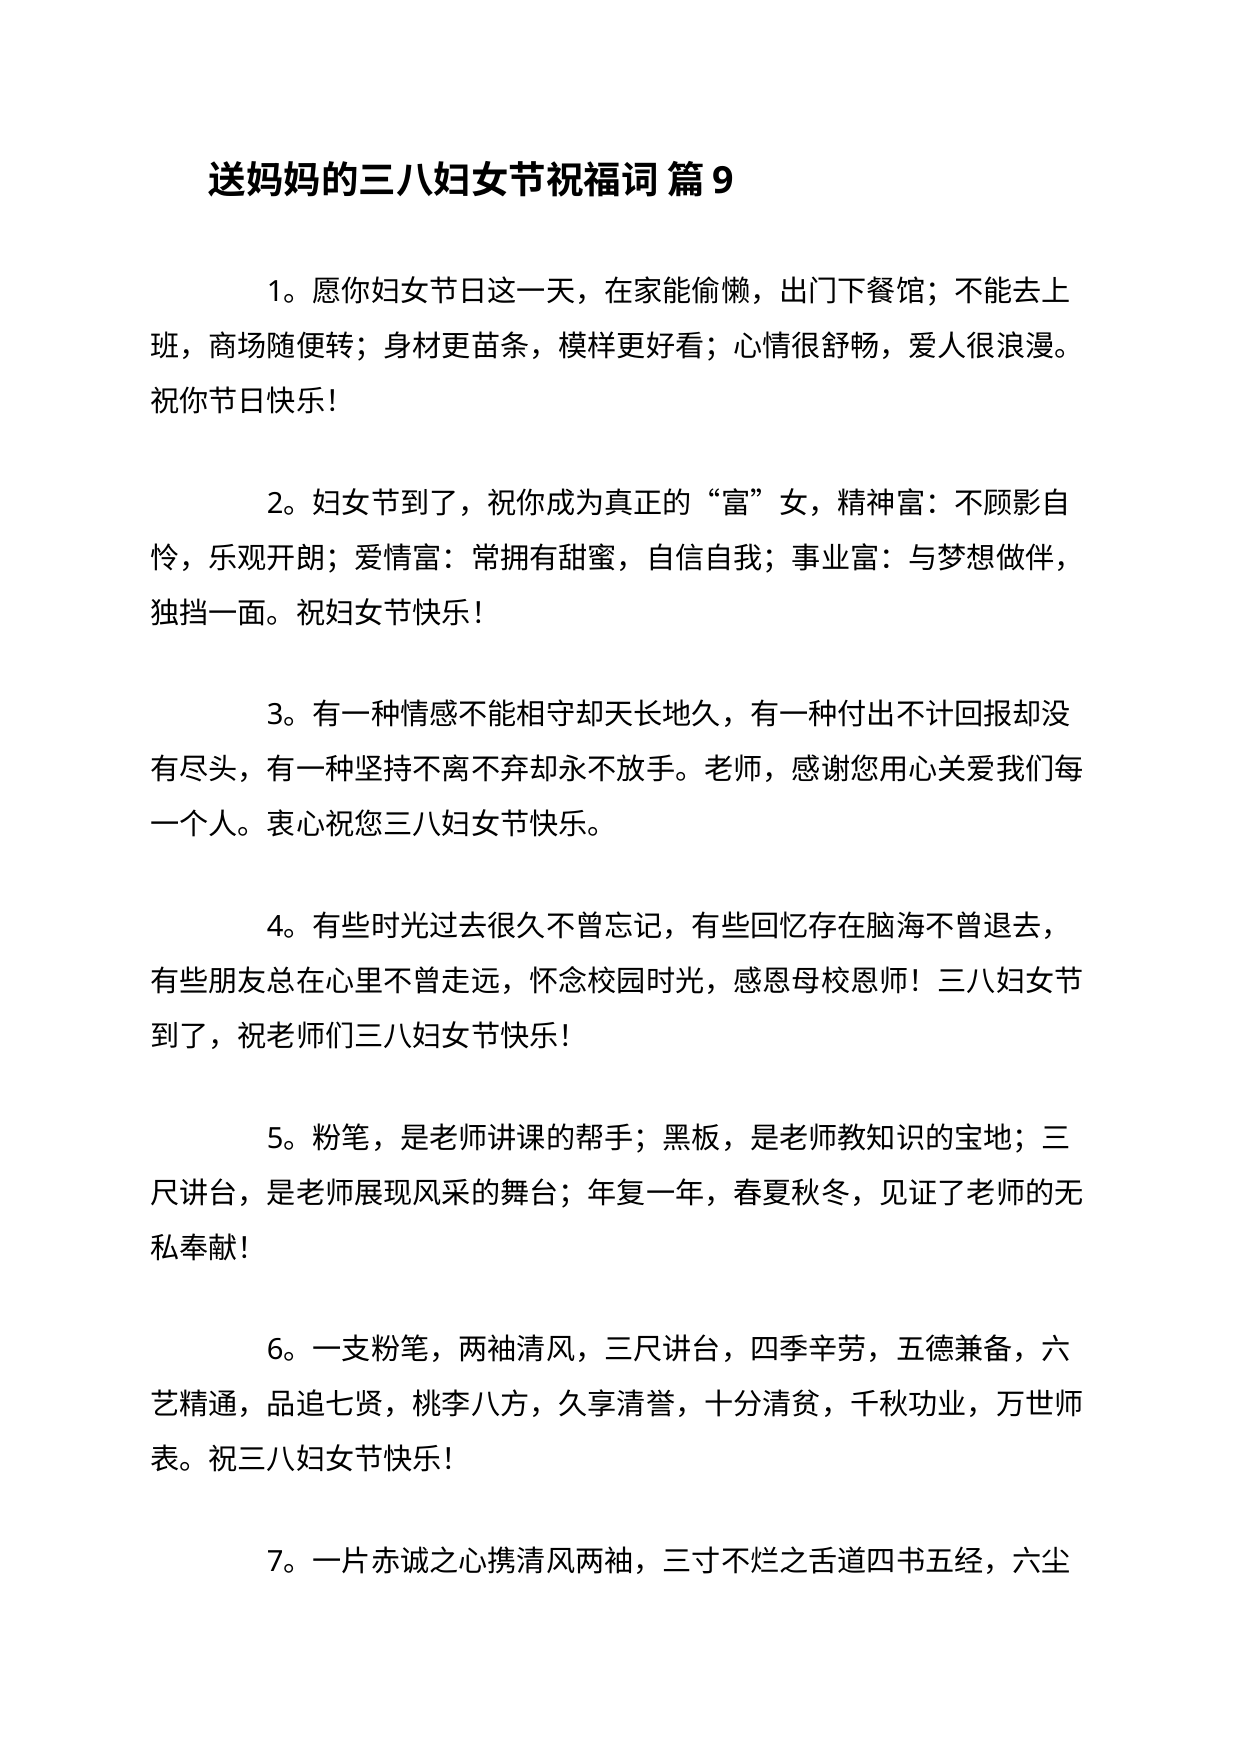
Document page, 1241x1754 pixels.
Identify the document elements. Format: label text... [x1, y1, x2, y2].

text 3。有一种情感不能相守却天长地久，有一种付出不计回报却没有尽头，有一种坚持不离不弃却永不放手。老师，感谢您用心关爱我们每一个人。衷心祝您三八妇女节快乐。 [150, 691, 1090, 843]
text 5。粉笔，是老师讲课的帮手；黑板，是老师教知识的宝地；三尺讲台，是老师展现风采的舞台；年复一年，春夏秋冬，见证了老师的无私奉献！ [150, 1114, 1090, 1266]
text 1。愿你妇女节日这一天，在家能偷懒，出门下餐馆；不能去上班，商场随便转；身材更苗条，模样更好看；心情很舒畅，爱人很浪漫。祝你节日快乐！ [150, 268, 1090, 420]
text 4。有些时光过去很久不曾忘记，有些回忆存在脑海不曾退去，有些朋友总在心里不曾走远，怀念校园时光，感恩母校恩师！三八妇女节到了，祝老师们三八妇女节快乐！ [150, 903, 1090, 1055]
text 送妈妈的三八妇女节祝福词 篇9 [150, 150, 1090, 204]
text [150, 1538, 1090, 1580]
text 6。一支粉笔，两袖清风，三尺讲台，四季辛劳，五德兼备，六艺精通，品追七贤，桃李八方，久享清誉，十分清贫，千秋功业，万世师表。祝三八妇女节快乐！ [150, 1326, 1090, 1478]
text 2。妇女节到了，祝你成为真正的“富”女，精神富：不顾影自怜，乐观开朗；爱情富：常拥有甜蜜，自信自我；事业富：与梦想做伴，独挡一面。祝妇女节快乐！ [150, 479, 1090, 631]
